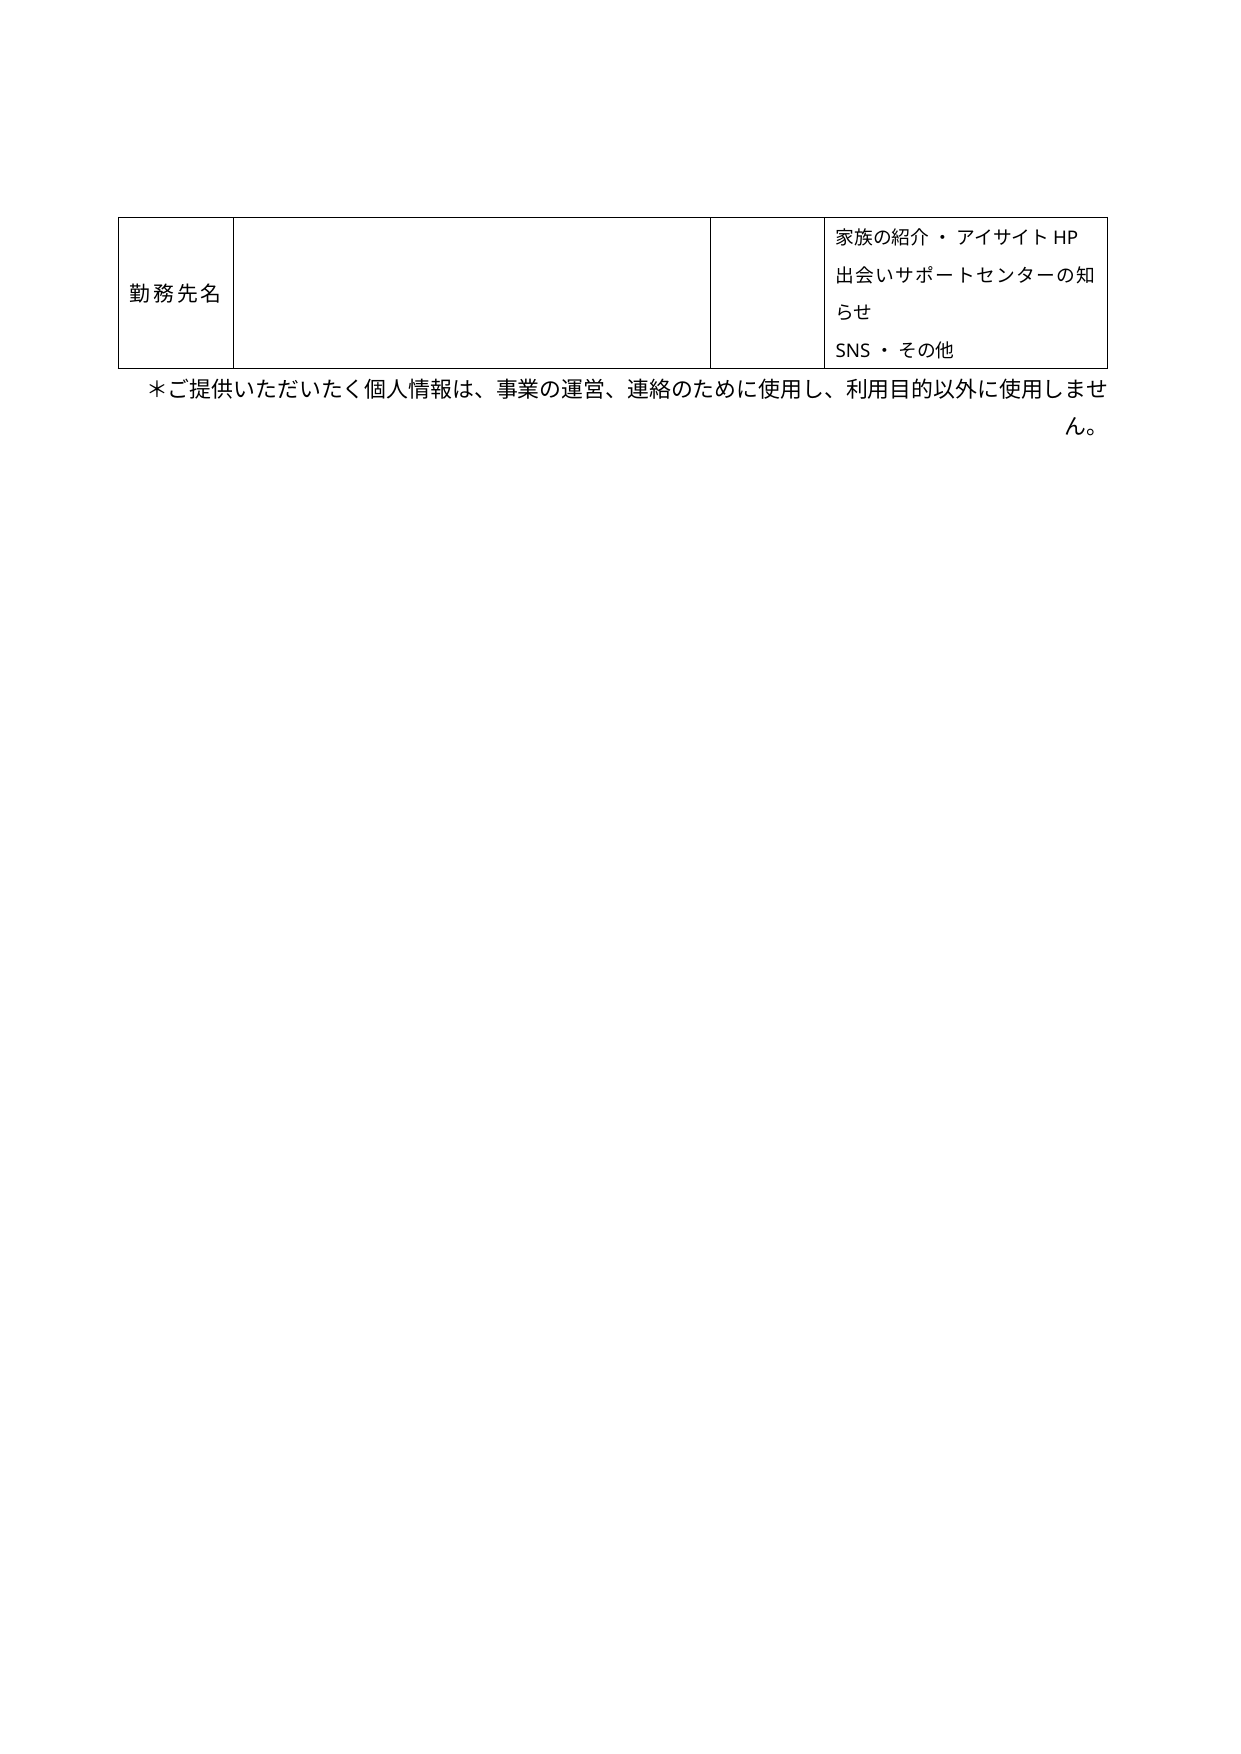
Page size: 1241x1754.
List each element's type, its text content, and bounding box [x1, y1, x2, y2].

table_cell 勤務先名 [119, 218, 233, 368]
text ＊ご提供いただいたく個人情報は、事業の運営、連絡のために使用し、利用目的以外に使用しません。 [133, 369, 1107, 444]
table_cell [825, 218, 1107, 368]
table_cell [234, 218, 710, 368]
